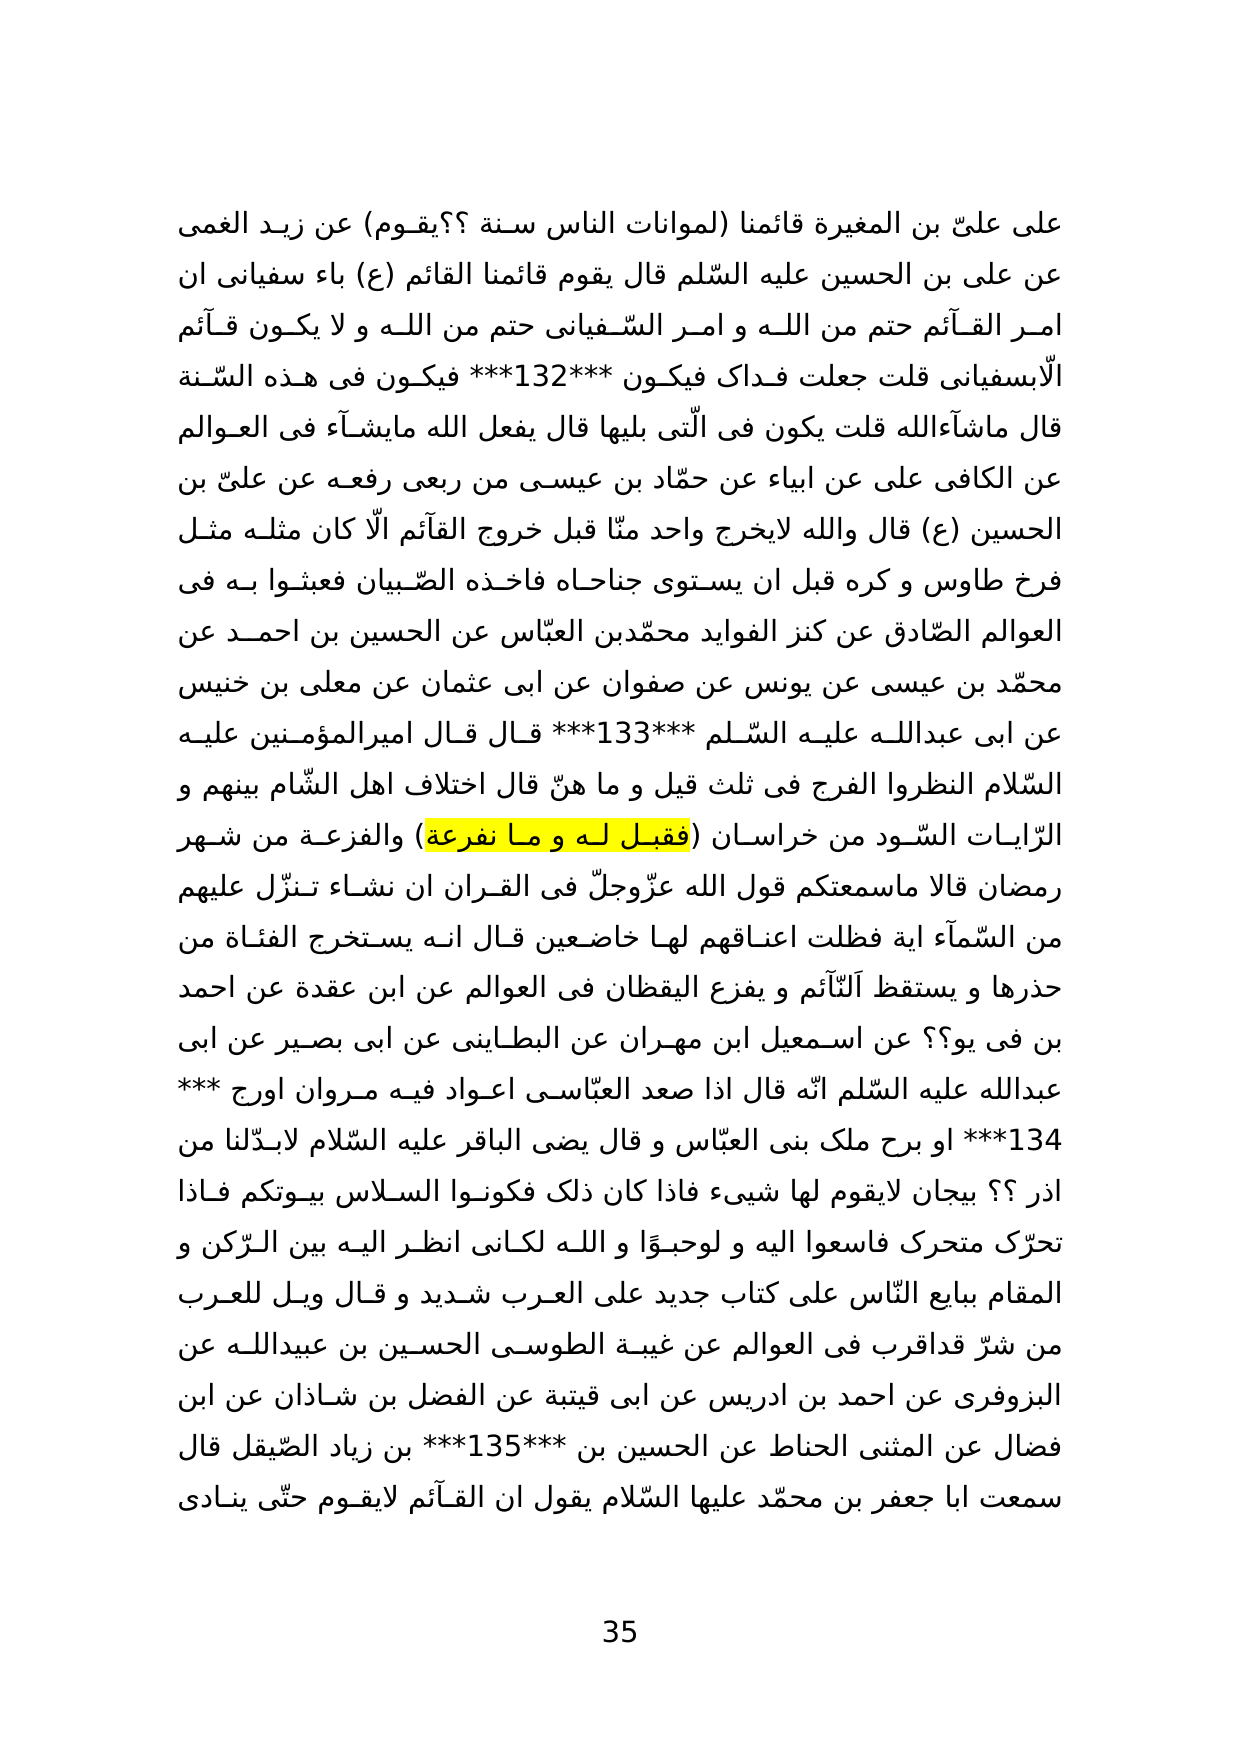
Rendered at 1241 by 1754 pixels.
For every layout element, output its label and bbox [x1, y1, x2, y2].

text [177, 207, 1063, 1514]
